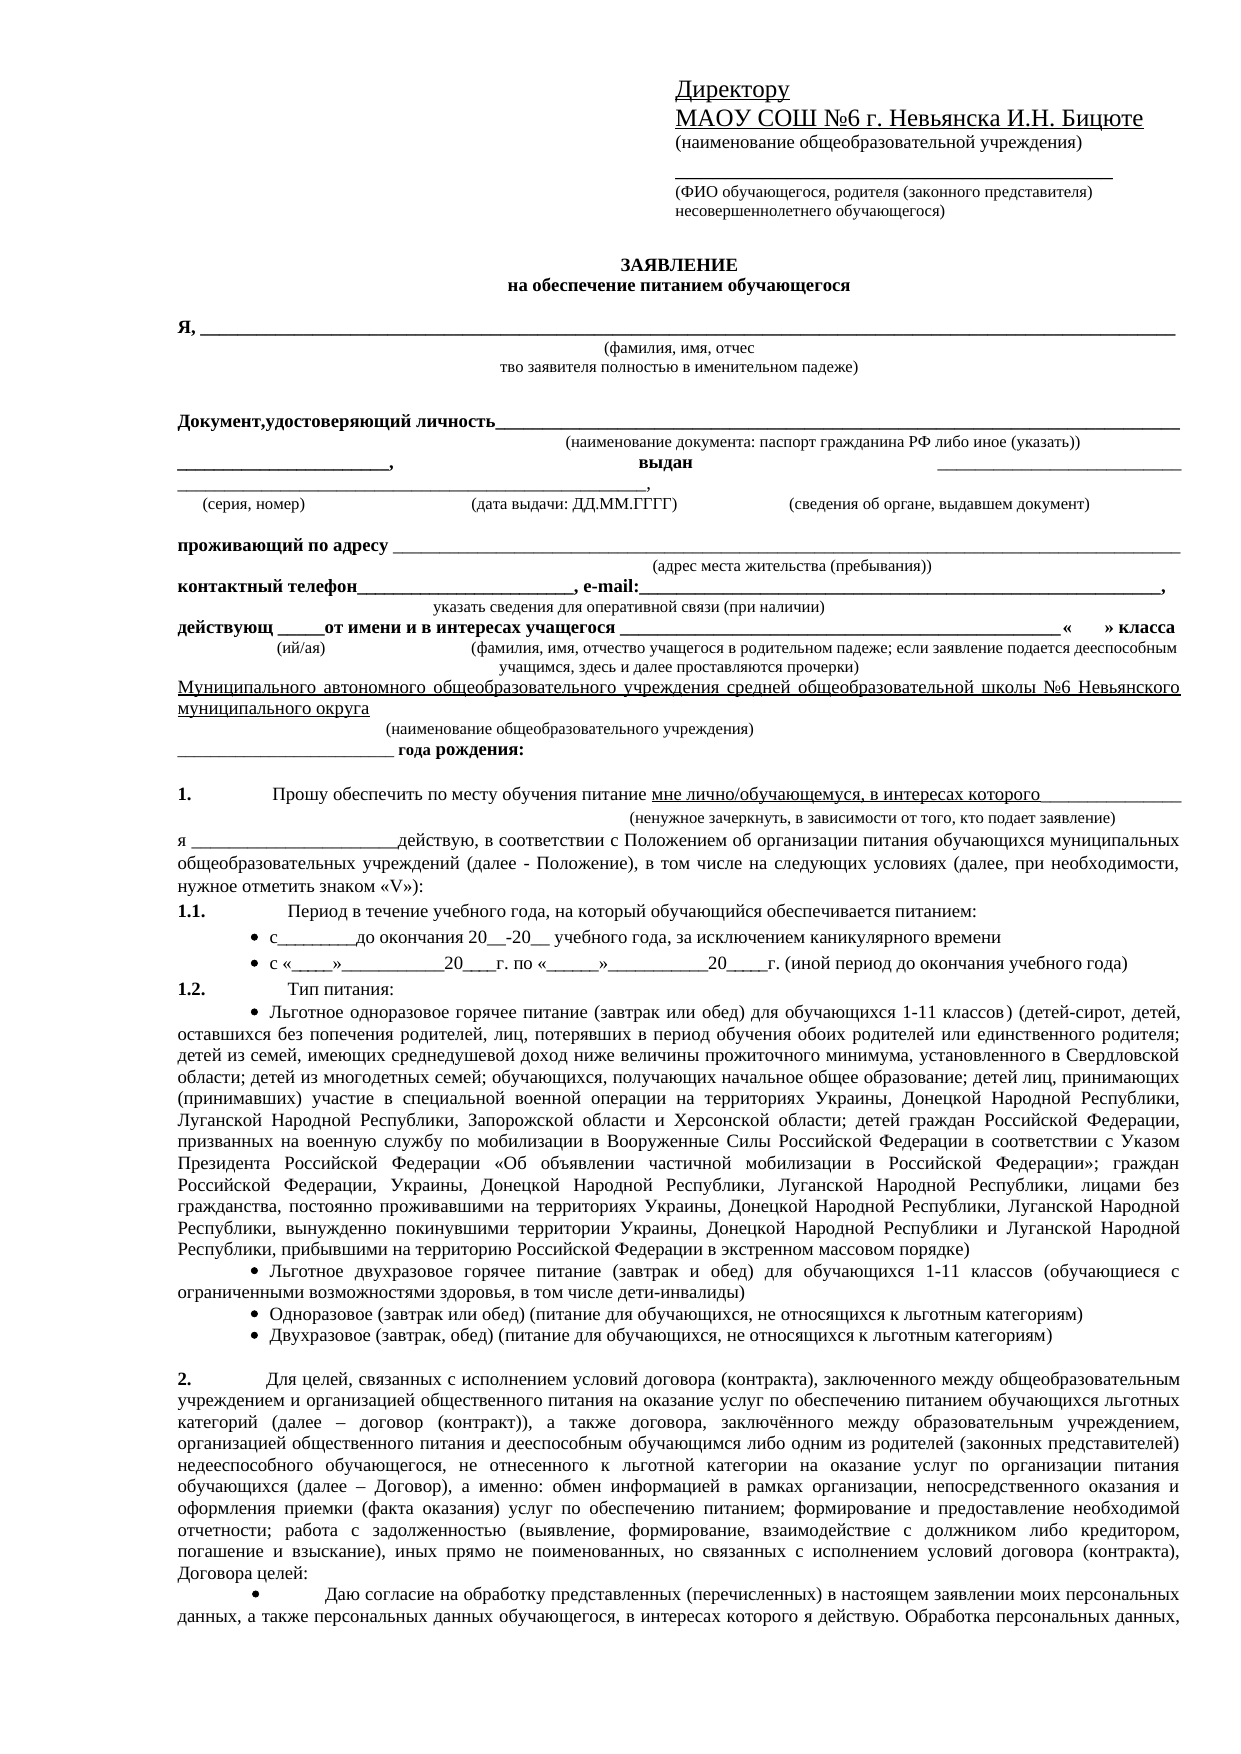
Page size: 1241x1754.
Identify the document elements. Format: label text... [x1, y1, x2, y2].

list с до окончания 20__-20__ учебного года, за исключением каникулярного времени [177, 923, 1181, 949]
text действующ _____от имени и в интересах учащегося _______________________________________________ « » класса [177, 616, 1181, 637]
text на обеспечение питанием обучающегося [177, 277, 1181, 296]
list Период в течение учебного года, на который обучающийся обеспечивается питанием: [177, 897, 1181, 923]
text проживающий по адресу ____________________________________________________________________________________ [177, 534, 1181, 556]
text (наименование документа: паспорт гражданина РФ либо иное (указать)) [177, 431, 1181, 451]
text (серия, номер) (дата выдачи: ДД.ММ.ГГГГ) (сведения об органе, выдавшем документ) [177, 494, 1181, 513]
text Директору [675, 74, 1117, 103]
text (адрес места жительства (пребывания)) [177, 556, 1181, 575]
text контактный телефон , e-mail: , [177, 575, 1181, 597]
list Льготное одноразовое горячее питание (завтрак или обед) для обучающихся 1-11 классов) (детей-сирот, детей, оставшихся без попечения родителей, лиц, потерявших в период обучения обоих родителей или единственного родителя; детей из семей, имеющих среднедушевой доход ниже величины прожиточного минимума, установленного в Свердловской области; детей из многодетных семей; обучающихся, получающих начальное общее образование; детей лиц, принимающих (принимавших) участие в специальной военной операции на территориях Украины, Донецкой Народной Республики, Луганской Народной Республики, Запорожской области и Херсонской области; детей граждан Российской Федерации, призванных на военную службу по мобилизации в Вооруженные Силы Российской Федерации в соответствии с Указом Президента Российской Федерации «Об объявлении частичной мобилизации в Российской Федерации»; граждан Российской Федерации, Украины, Донецкой Народной Республики, Луганской Народной Республики, лицами без гражданства, постоянно проживавшими на территориях Украины, Донецкой Народной Республики, Луганской Народной Республики, вынужденно покинувшими территории Украины, Донецкой Народной Республики и Луганской Народной Республики, прибывшими на территорию Российской Федерации в экстренном массовом порядке) [177, 1001, 1181, 1260]
text (ФИО обучающегося, родителя (законного представителя) несовершеннолетнего обучающегося) [675, 182, 1117, 220]
text Я, ________________________________________________________________________________________________________ [177, 316, 1181, 337]
text (фамилия, имя, отчес [177, 337, 1181, 357]
list Льготное двухразовое горячее питание (завтрак и обед) для обучающихся 1-11 классов (обучающиеся с ограниченными возможностями здоровья, в том числе дети-инвалиды) [177, 1260, 1181, 1303]
text (ий/ая) (фамилия, имя, отчество учащегося в родительном падеже; если заявление подается дееспособным учащимся, здесь и далее проставляются прочерки) [177, 637, 1181, 676]
text Муниципального автономного общеобразовательного учреждения средней общеобразовательной школы №6 Невьянского муниципального округа [177, 695, 1181, 719]
text , выдан __________________________ __________________________________________________, [177, 451, 1181, 494]
text я ______________________действую, в соответствии с Положением об организации питания обучающихся муниципальных общеобразовательных учреждений (далее - Положение), в том числе на следующих условиях (далее, при необходимости, нужное отметить знаком «V»): [177, 828, 1181, 897]
text ___________________________________ [675, 153, 1117, 182]
text (наименование общеобразовательной учреждения) [675, 131, 1117, 153]
text ЗАЯВЛЕНИЕ [177, 256, 1181, 275]
text Документ,удостоверяющий личность_________________________________________________________________________ [177, 410, 1181, 431]
list Прошу обеспечить по месту обучения питание мне лично/обучающемуся, в интересах которого_______________ [177, 781, 1181, 805]
list с « » 20 г. по « » 20 г. (иной период до окончания учебного года) [177, 949, 1181, 975]
text (наименование общеобразовательного учреждения) __________________________ года рождения: [177, 719, 1181, 759]
list Одноразовое (завтрак или обед) (питание для обучающихся, не относящихся к льготным категориям) [177, 1303, 1181, 1324]
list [177, 1583, 1181, 1626]
list Двухразовое (завтрак, обед) (питание для обучающихся, не относящихся к льготным категориям) [177, 1324, 1181, 1346]
text тво заявителя полностью в именительном падеже) [177, 357, 1181, 410]
list Для целей, связанных с исполнением условий договора (контракта), заключенного между общеобразовательным учреждением и организацией общественного питания на оказание услуг по обеспечению питанием обучающихся льготных категорий (далее – договор (контракт)), а также договора, заключённого между образовательным учреждением, организацией общественного питания и дееспособным обучающимся либо одним из родителей (законных представителей) недееспособного обучающегося, не отнесенного к льготной категории на оказание услуг по организации питания обучающихся (далее – Договор), а именно: обмен информацией в рамках организации, непосредственного оказания и оформления приемки (факта оказания) услуг по обеспечению питанием; формирование и предоставление необходимой отчетности; работа с задолженностью (выявление, формирование, взаимодействие с должником либо кредитором, погашение и взыскание), иных прямо не поименованных, но связанных с исполнением условий договора (контракта), Договора целей: [177, 1367, 1181, 1583]
text указать сведения для оперативной связи (при наличии) [177, 597, 1181, 616]
text (ненужное зачеркнуть, в зависимости от того, кто подает заявление) [629, 805, 1181, 828]
list Тип питания: [177, 975, 1181, 1001]
text Муниципального автономного общеобразовательного учреждения средней общеобразовательной школы №6 Невьянского муниципального округа [177, 676, 1181, 694]
text МАОУ СОШ №6 г. Невьянска И.Н. Бицюте [675, 103, 1152, 131]
